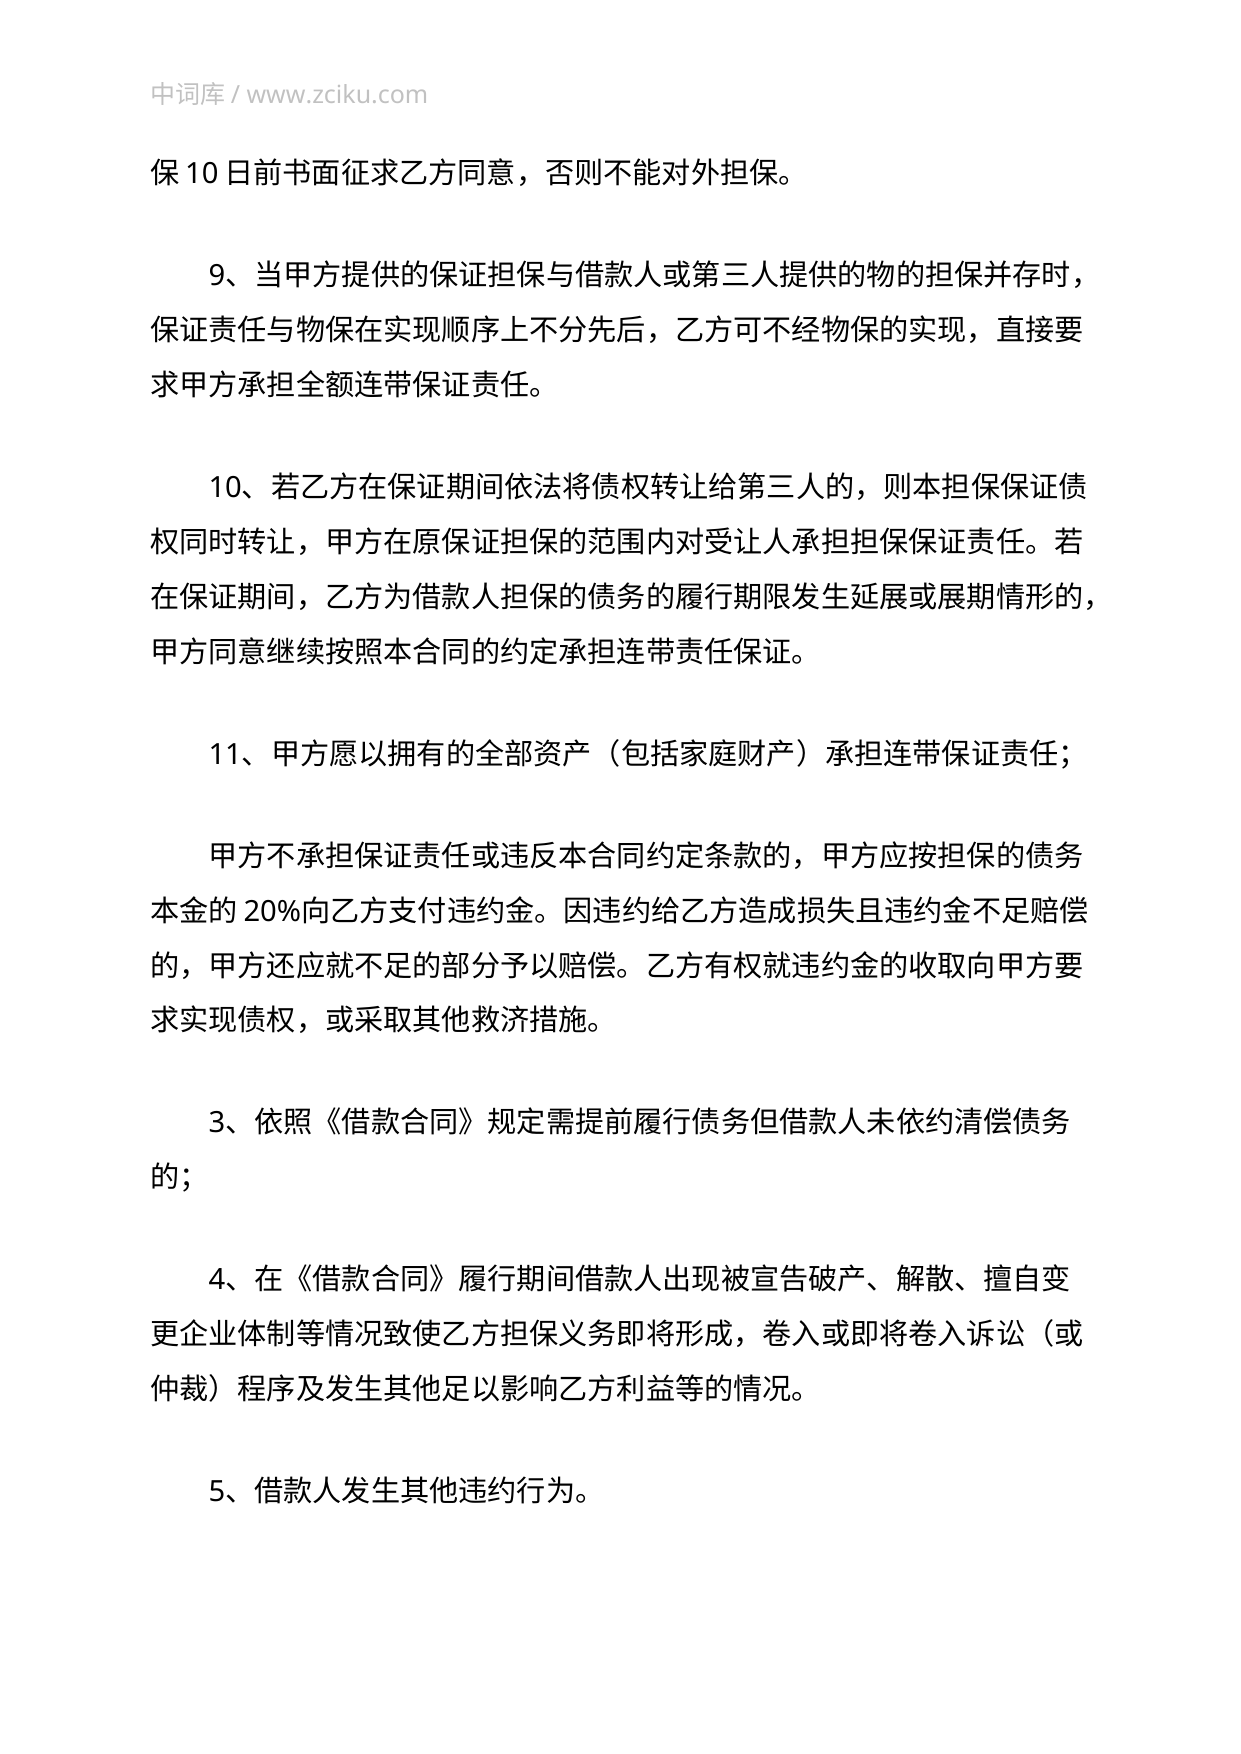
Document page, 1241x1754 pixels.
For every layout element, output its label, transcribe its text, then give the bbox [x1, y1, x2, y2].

text 10、若乙方在保证期间依法将债权转让给第三人的，则本担保保证债权同时转让，甲方在原保证担保的范围内对受让人承担担保保证责任。若在保证期间，乙方为借款人担保的债务的履行期限发生延展或展期情形的，甲方同意继续按照本合同的约定承担连带责任保证。 [150, 464, 1090, 671]
text 5、借款人发生其他违约行为。 [150, 1467, 1090, 1509]
text 3、依照《借款合同》规定需提前履行债务但借款人未依约清偿债务的； [150, 1099, 1090, 1196]
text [150, 150, 1090, 192]
text 甲方不承担保证责任或违反本合同约定条款的，甲方应按担保的债务本金的20%向乙方支付违约金。因违约给乙方造成损失且违约金不足赔偿的，甲方还应就不足的部分予以赔偿。乙方有权就违约金的收取向甲方要求实现债权，或采取其他救济措施。 [150, 832, 1090, 1039]
text 9、当甲方提供的保证担保与借款人或第三人提供的物的担保并存时，保证责任与物保在实现顺序上不分先后，乙方可不经物保的实现，直接要求甲方承担全额连带保证责任。 [150, 252, 1090, 404]
text 11、甲方愿以拥有的全部资产（包括家庭财产）承担连带保证责任； [150, 730, 1090, 773]
text 4、在《借款合同》履行期间借款人出现被宣告破产、解散、擅自变更企业体制等情况致使乙方担保义务即将形成，卷入或即将卷入诉讼（或仲裁）程序及发生其他足以影响乙方利益等的情况。 [150, 1256, 1090, 1408]
